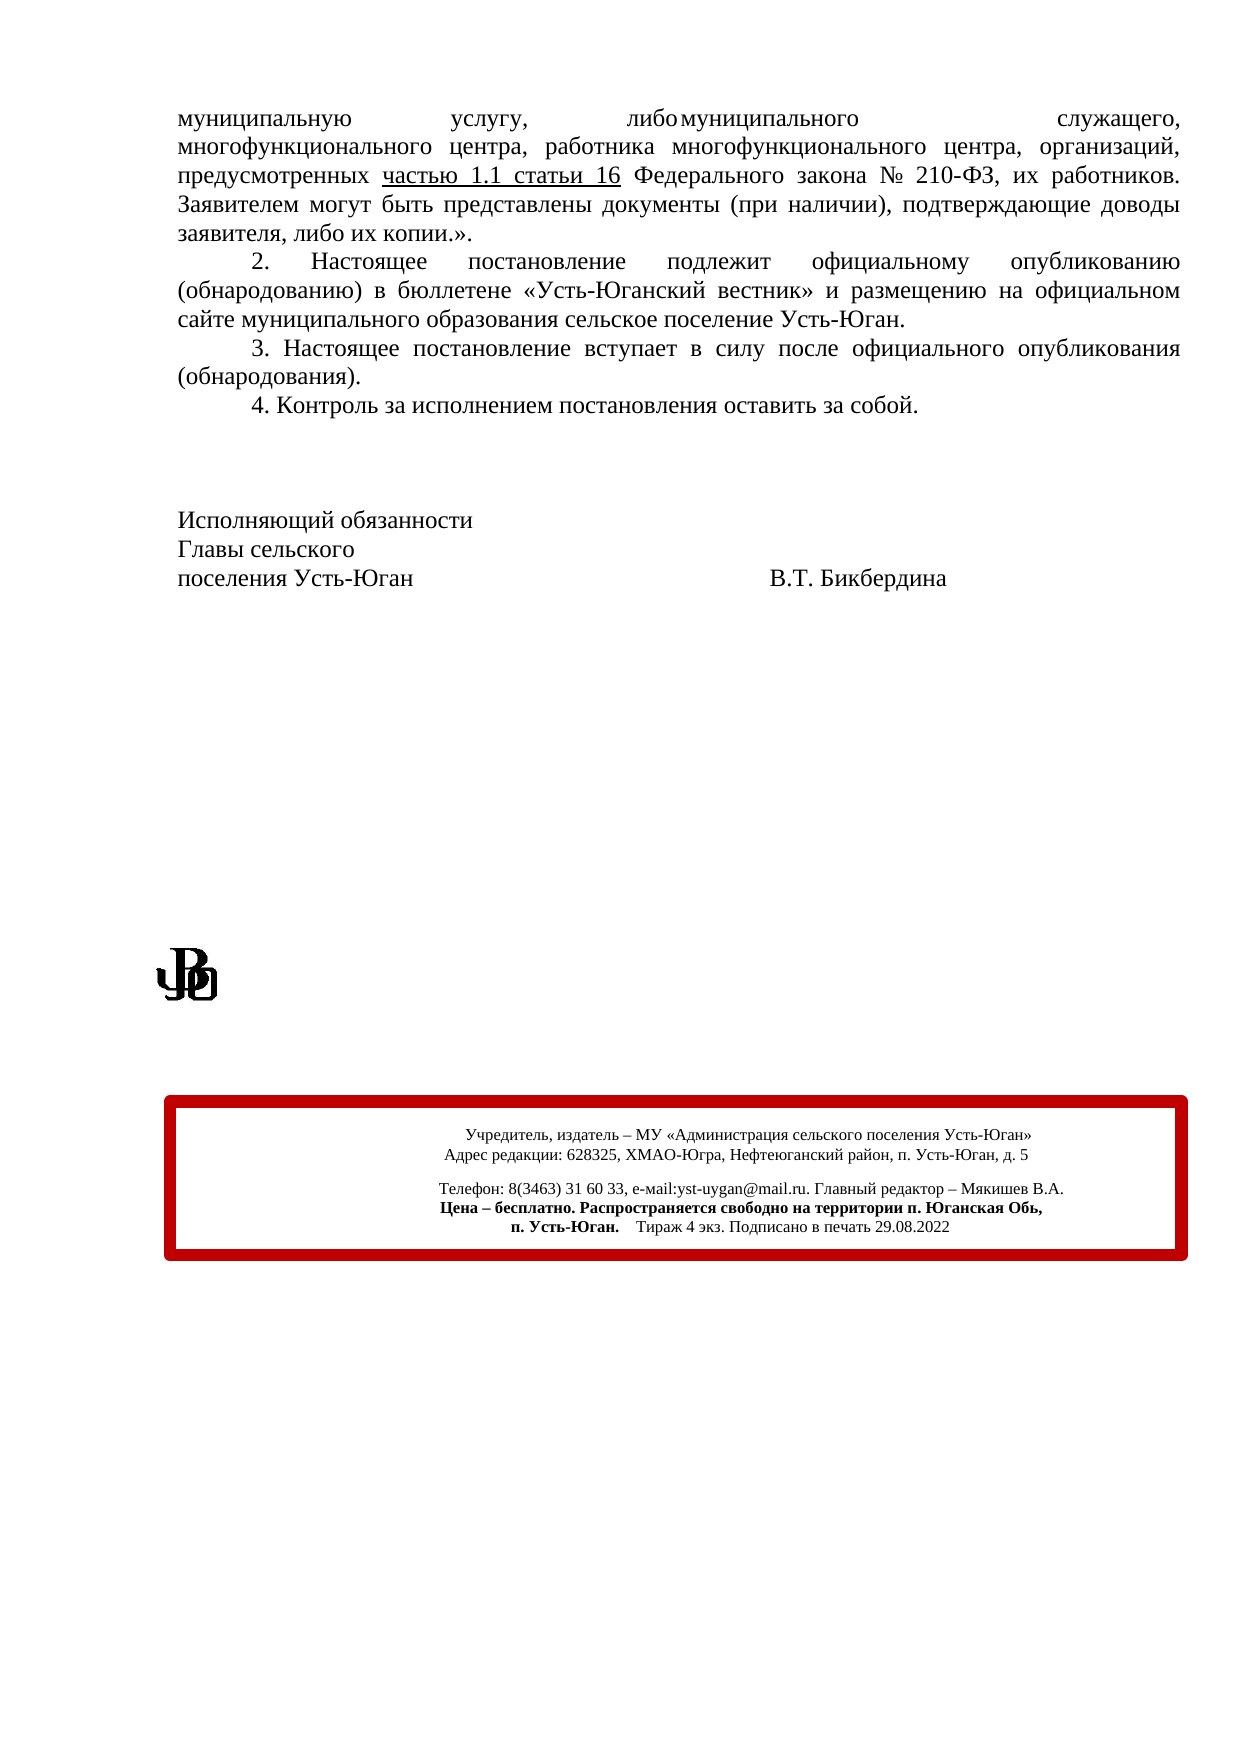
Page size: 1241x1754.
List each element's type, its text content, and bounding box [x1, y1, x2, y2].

text Исполняющий обязанности [177, 505, 1181, 534]
text Главы сельского [177, 534, 1181, 563]
picture [152, 940, 234, 1018]
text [177, 103, 1181, 246]
text 3. Настоящее постановление вступает в силу после официального опубликования (обнародования). [177, 333, 1181, 390]
text Телефон: 8(3463) 31 60 33, е-мail:yst-uygan@mail.ru. Главный редактор – Мякишев В.А. [177, 1179, 1181, 1198]
text 4. Контроль за исполнением постановления оставить за собой. [177, 390, 1181, 419]
text 2. Настоящее постановление подлежит официальному опубликованию (обнародованию) в бюллетене «Усть-Юганский вестник» и размещению на официальном сайте муниципального образования сельское поселение Усть-Юган. [177, 246, 1181, 333]
text Учредитель, издатель – МУ «Администрация сельского поселения Усть-Юган» [177, 1125, 1181, 1144]
text Цена – бесплатно. Распространяется свободно на территории п. Юганская Обь, [177, 1198, 1181, 1217]
text поселения Усть-Юган В.Т. Бикбердина [177, 563, 1181, 591]
text п. Усть-Юган. Тираж 4 экз. Подписано в печать 29.08.2022 [177, 1217, 1181, 1236]
text Адрес редакции: 628325, ХМАО-Югра, Нефтеюганский район, п. Усть-Юган, д. 5 [177, 1144, 1181, 1163]
